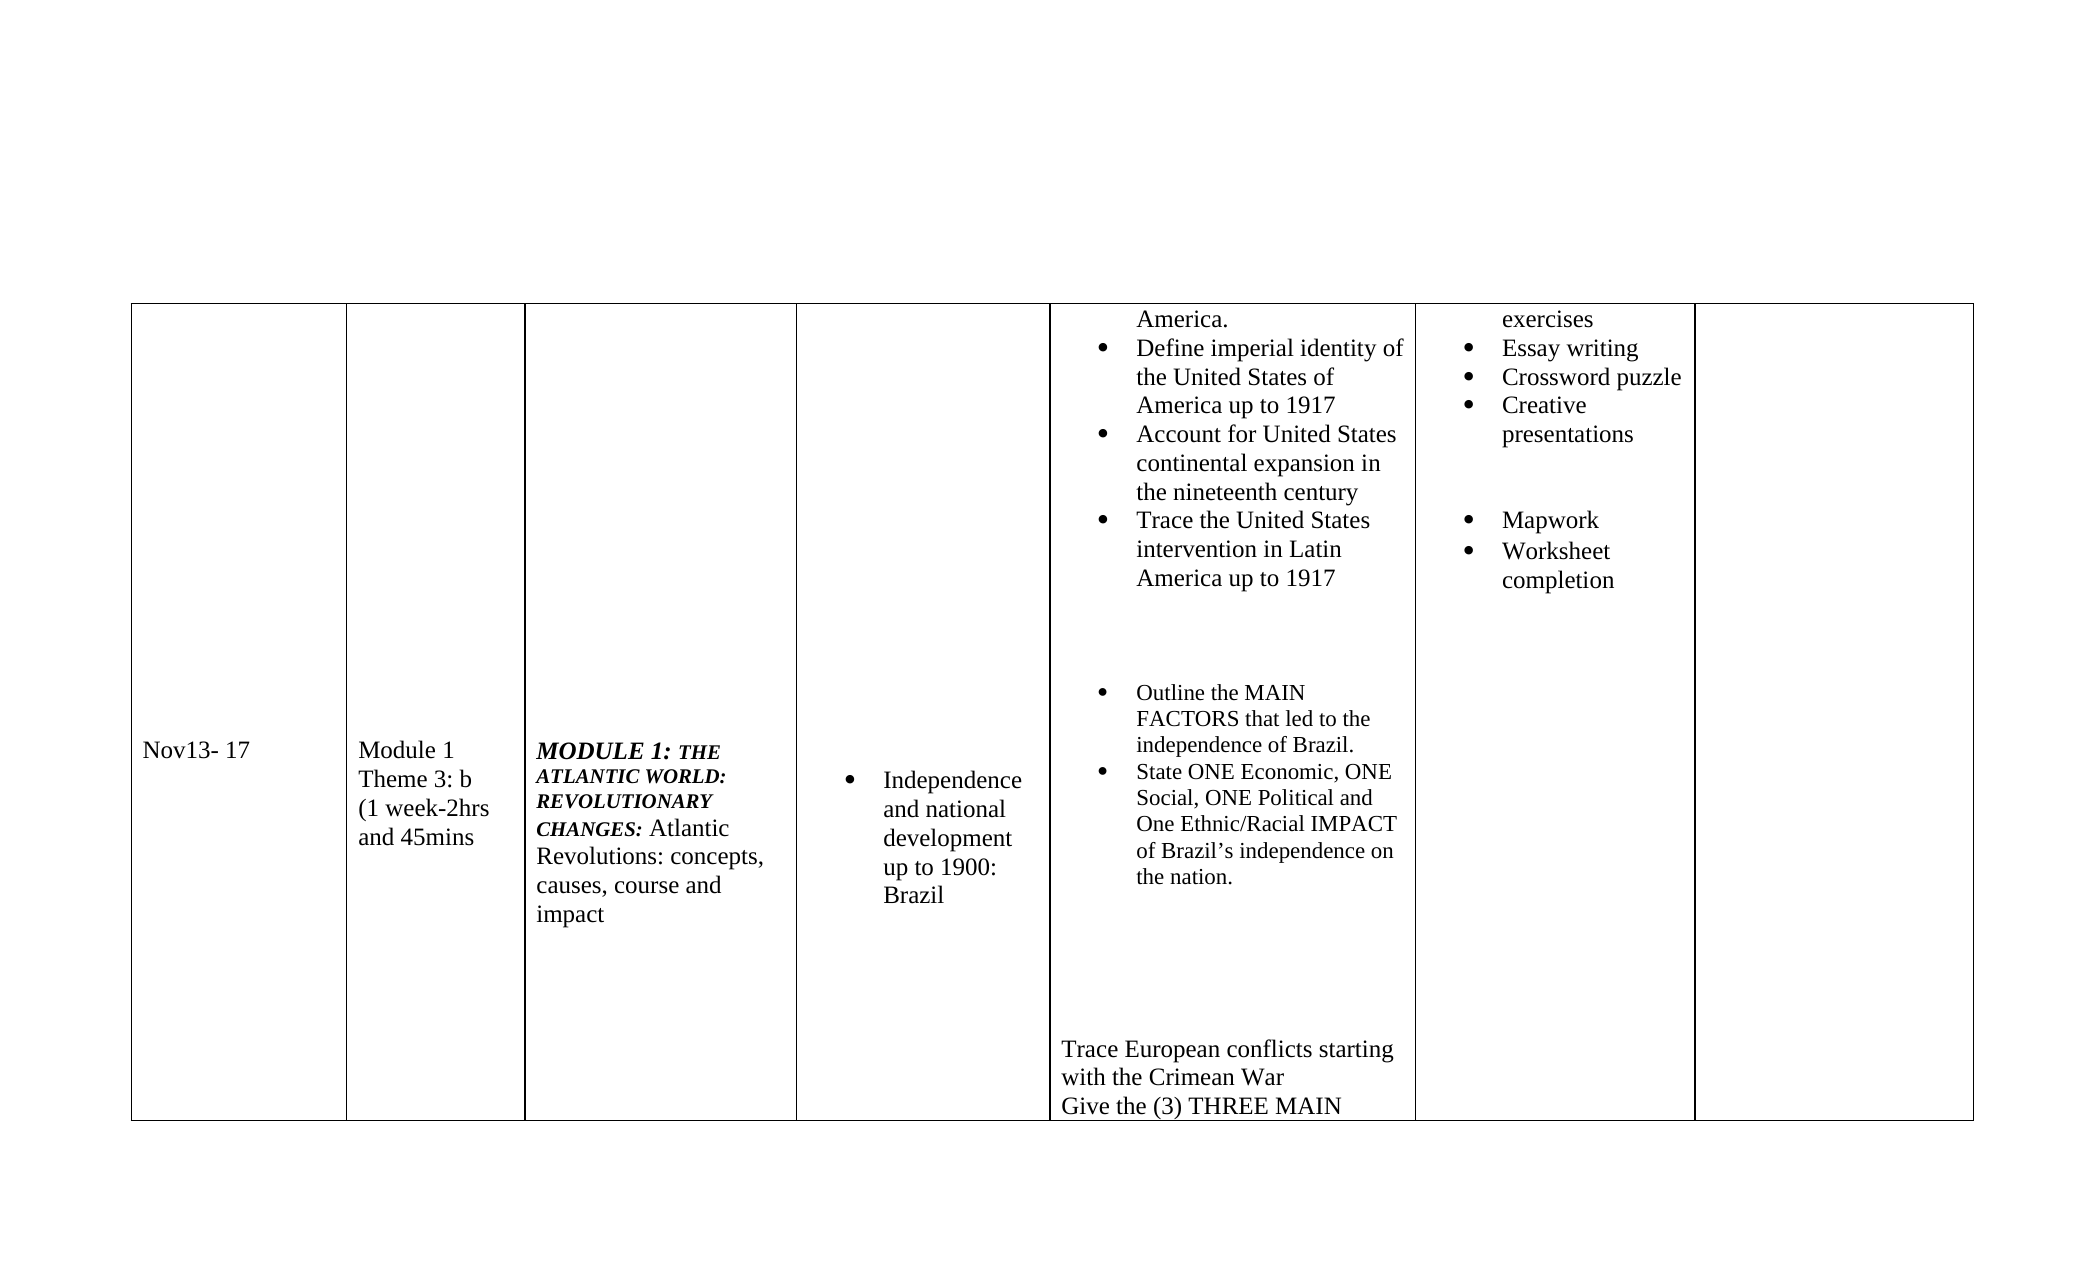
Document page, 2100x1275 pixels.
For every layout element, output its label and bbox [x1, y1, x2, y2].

table_cell [797, 304, 1049, 1120]
table_cell [1051, 304, 1415, 1120]
table_cell [1696, 304, 1973, 1120]
table_cell [1416, 304, 1694, 1120]
table_cell [132, 304, 346, 1120]
table_cell [526, 304, 796, 1120]
table_cell [347, 304, 524, 1120]
